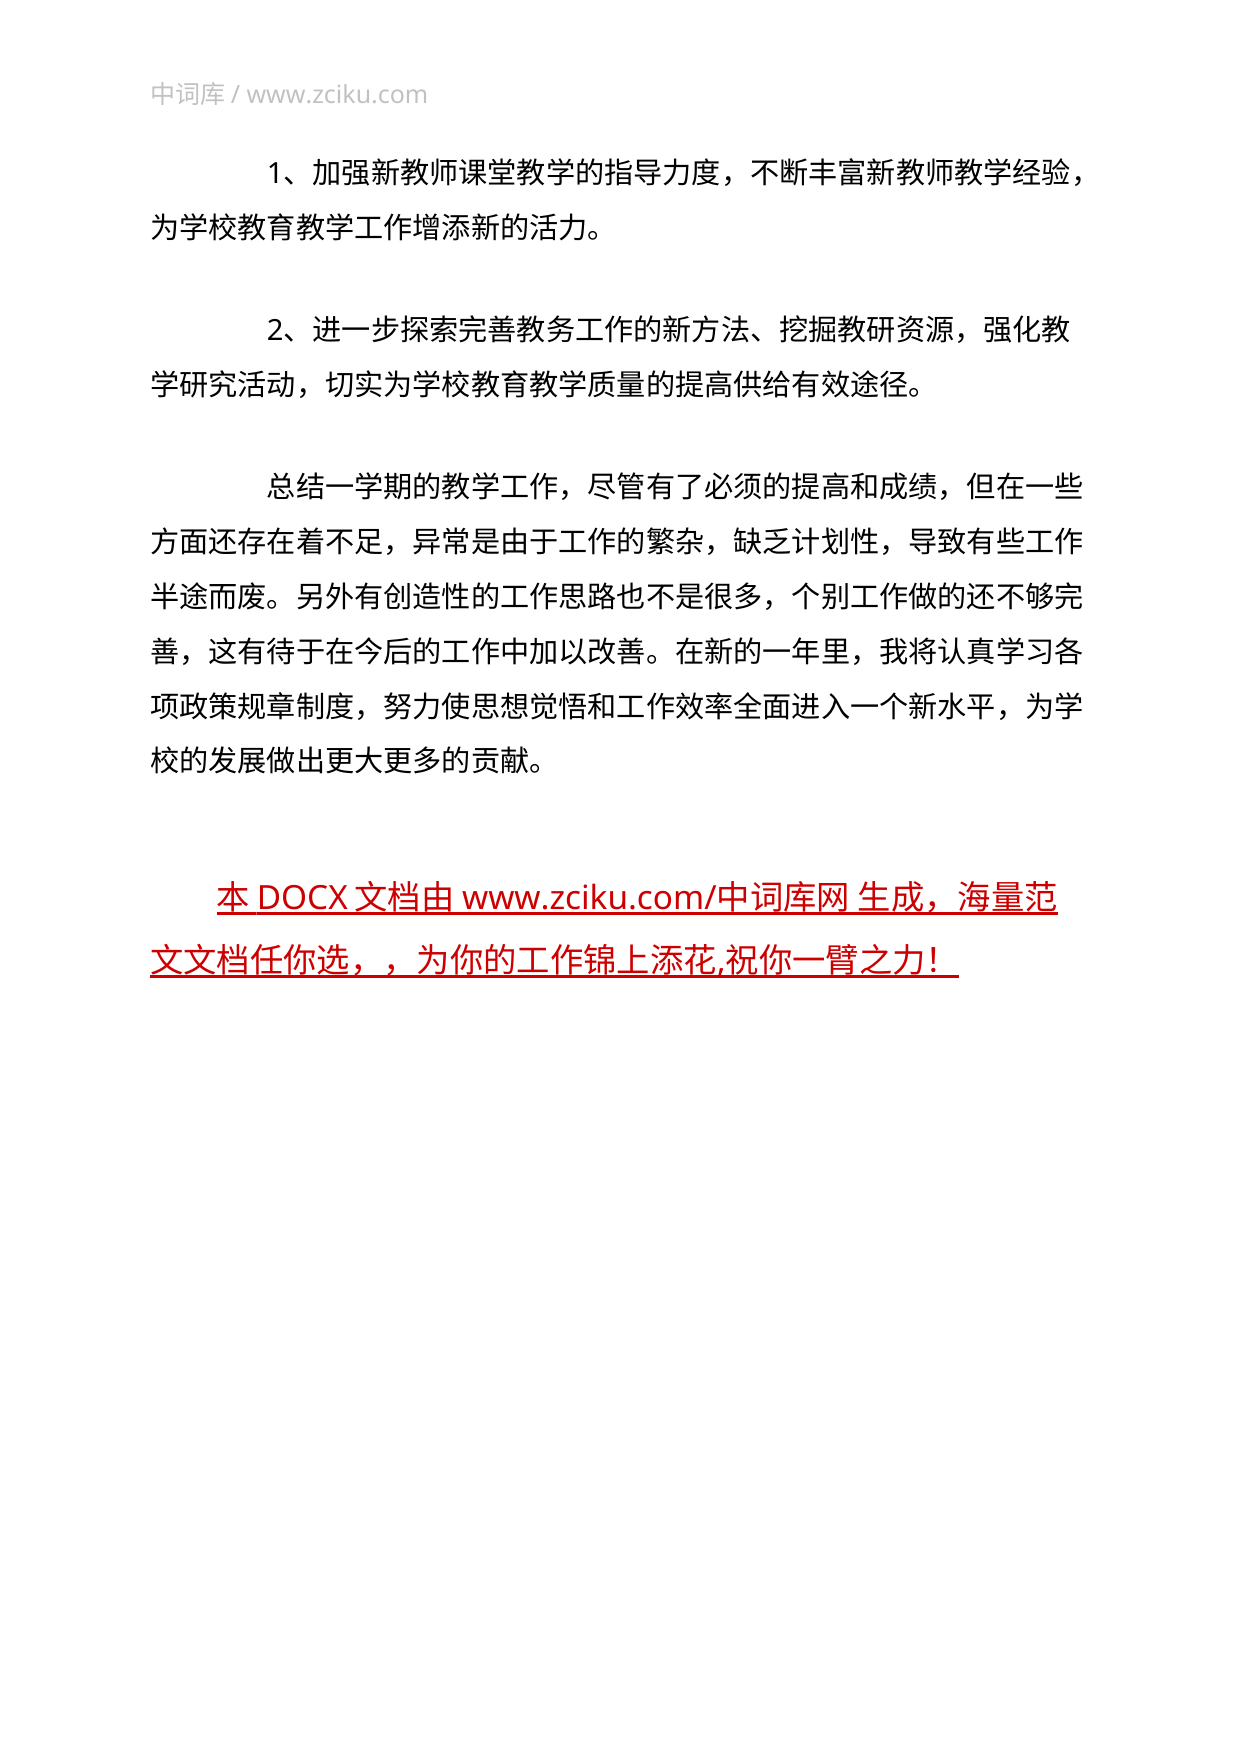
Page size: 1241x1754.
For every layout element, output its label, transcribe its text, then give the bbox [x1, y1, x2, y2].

text 1、加强新教师课堂教学的指导力度，不断丰富新教师教学经验，为学校教育教学工作增添新的活力。 [150, 150, 1090, 247]
text 本DOCX文档由 www.zciku.com/中词库网 生成，海量范文文档任你选，，为你的工作锦上添花,祝你一臂之力！ [150, 871, 1090, 982]
text 总结一学期的教学工作，尽管有了必须的提高和成绩，但在一些方面还存在着不足，异常是由于工作的繁杂，缺乏计划性，导致有些工作半途而废。另外有创造性的工作思路也不是很多，个别工作做的还不够完善，这有待于在今后的工作中加以改善。在新的一年里，我将认真学习各项政策规章制度，努力使思想觉悟和工作效率全面进入一个新水平，为学校的发展做出更大更多的贡献。 [150, 463, 1090, 780]
text 2、进一步探索完善教务工作的新方法、挖掘教研资源，强化教学研究活动，切实为学校教育教学质量的提高供给有效途径。 [150, 307, 1090, 404]
